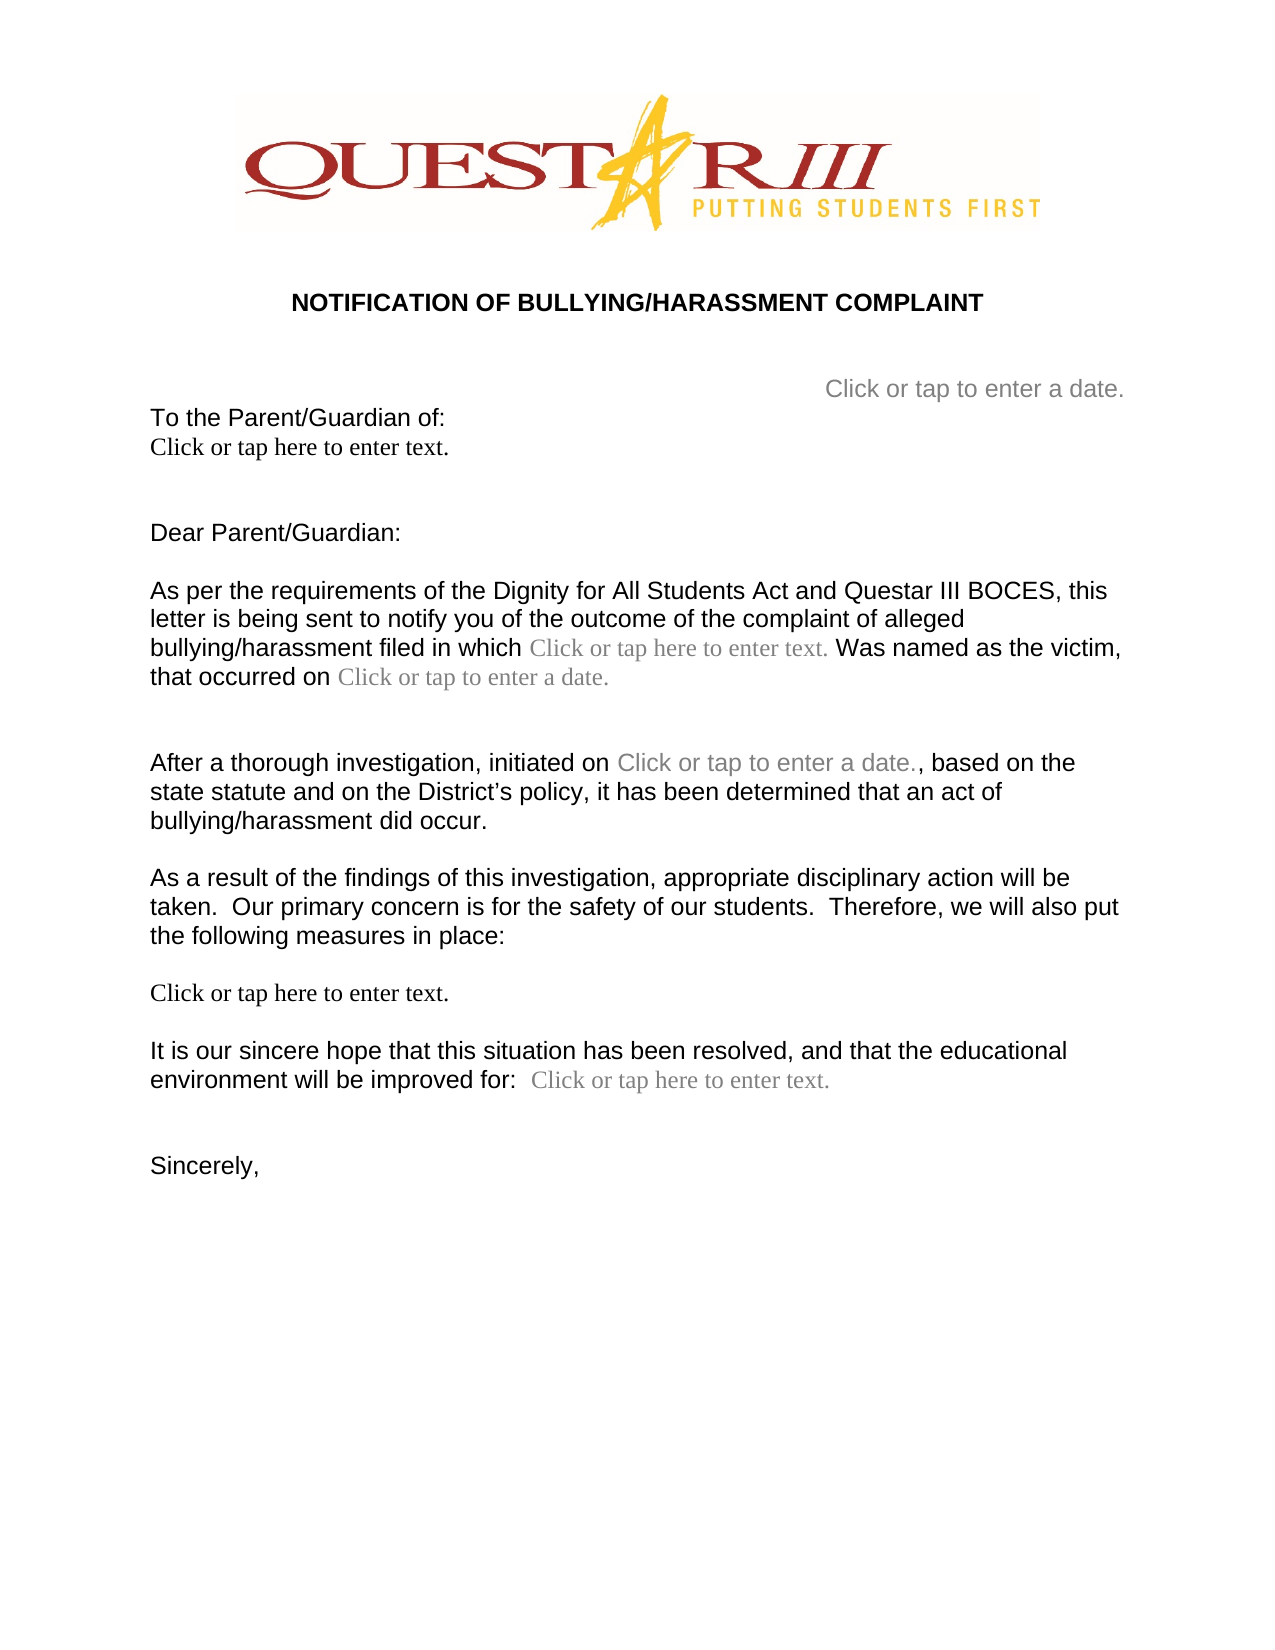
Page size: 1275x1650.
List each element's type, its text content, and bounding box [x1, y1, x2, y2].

text Sincerely, [150, 1151, 1125, 1180]
picture [235, 94, 1040, 231]
text As per the requirements of the Dignity for All Students Act and Questar III BOCES, this letter is being sent to notify you of the outcome of the complaint of alleged bullying/harassment filed in which Was named as the victim, that occurred on [150, 576, 1125, 691]
text As a result of the findings of this investigation, appropriate disciplinary action will be taken. Our primary concern is for the safety of our students. Therefore, we will also put the following measures in place: [150, 863, 1125, 950]
text NOTIFICATION OF BULLYING/HARASSMENT COMPLAINT [150, 288, 1125, 317]
text Dear Parent/Guardian: [150, 518, 1125, 547]
text To the Parent/Guardian of: [150, 403, 1125, 432]
text It is our sincere hope that this situation has been resolved, and that the educational environment will be improved for: [150, 1036, 1125, 1093]
text After a thorough investigation, initiated on , based on the state statute and on the District’s policy, it has been determined that an act of bullying/harassment did occur. [150, 748, 1125, 835]
